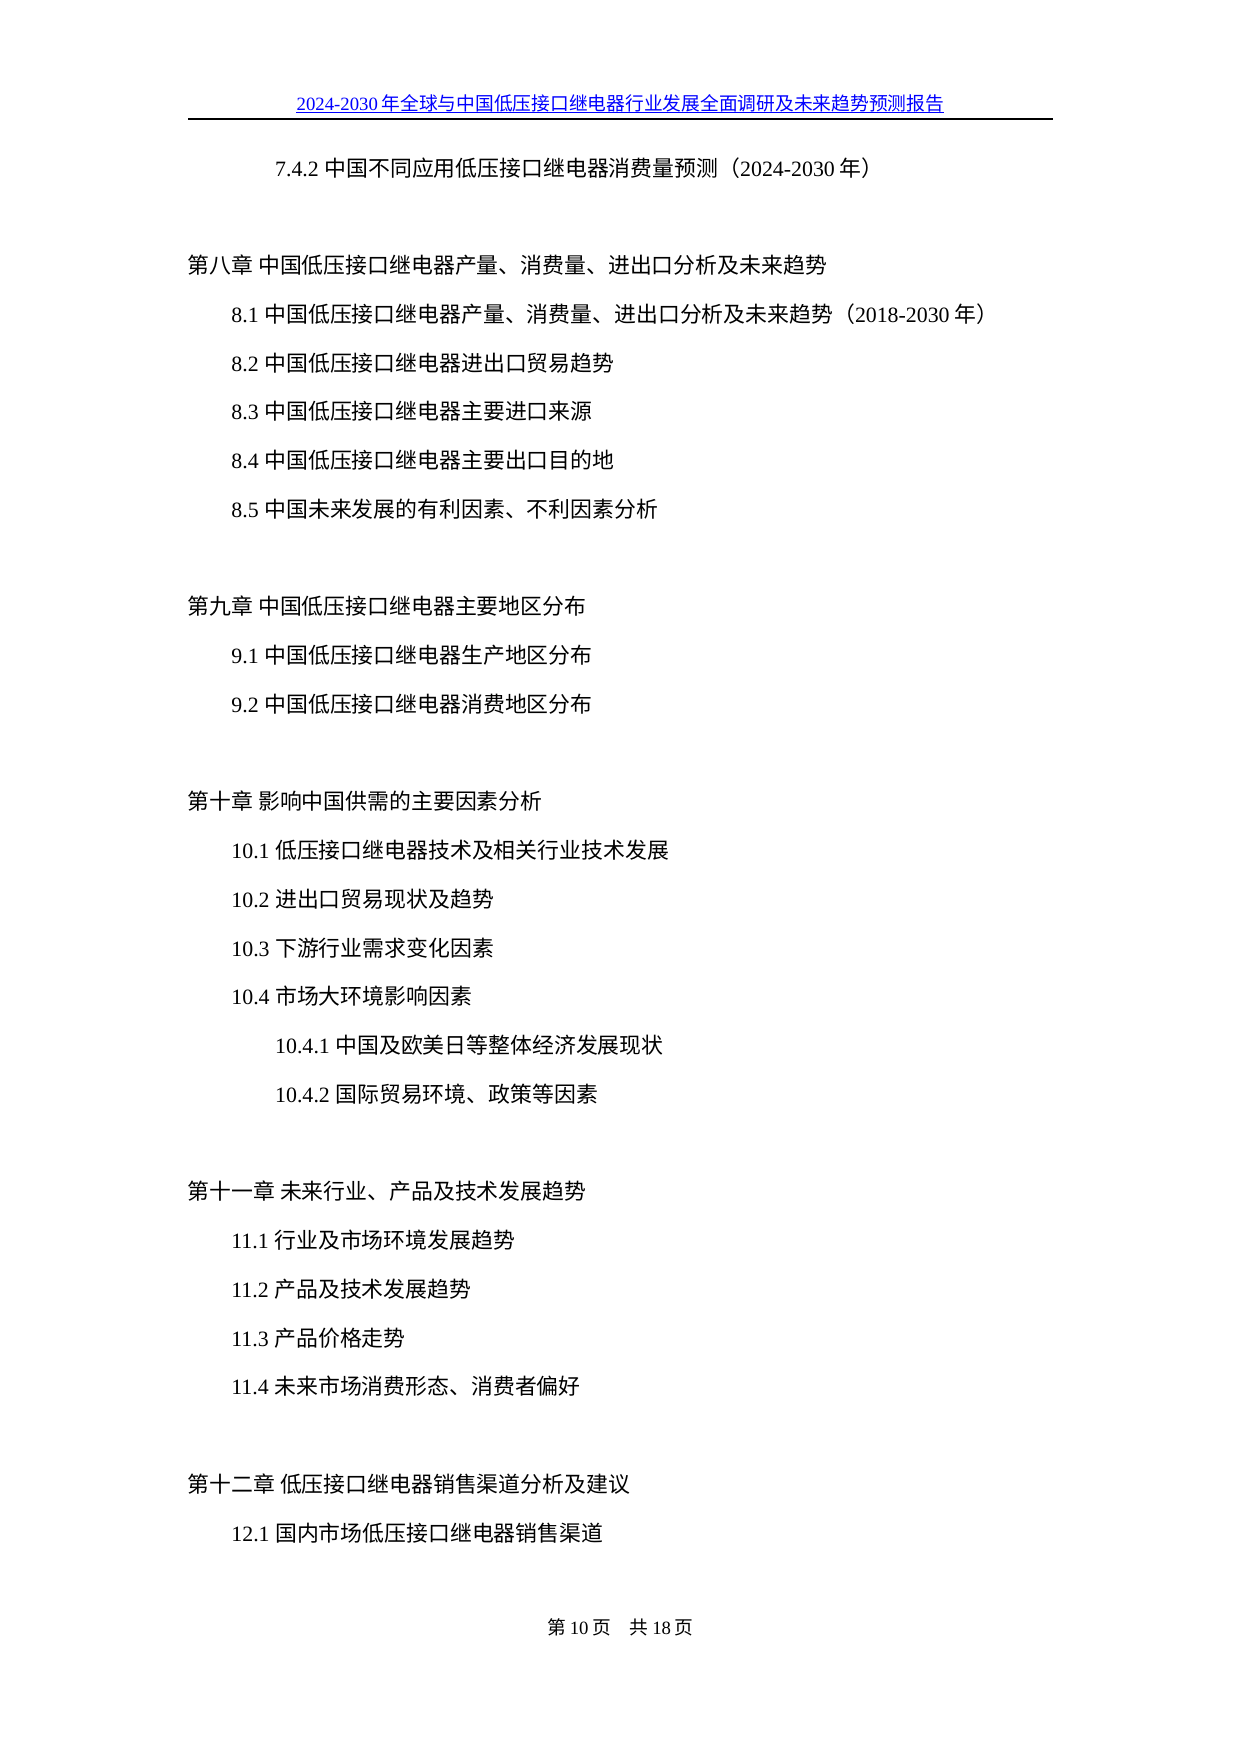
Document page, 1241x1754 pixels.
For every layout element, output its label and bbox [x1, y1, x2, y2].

text [187, 150, 1053, 1548]
